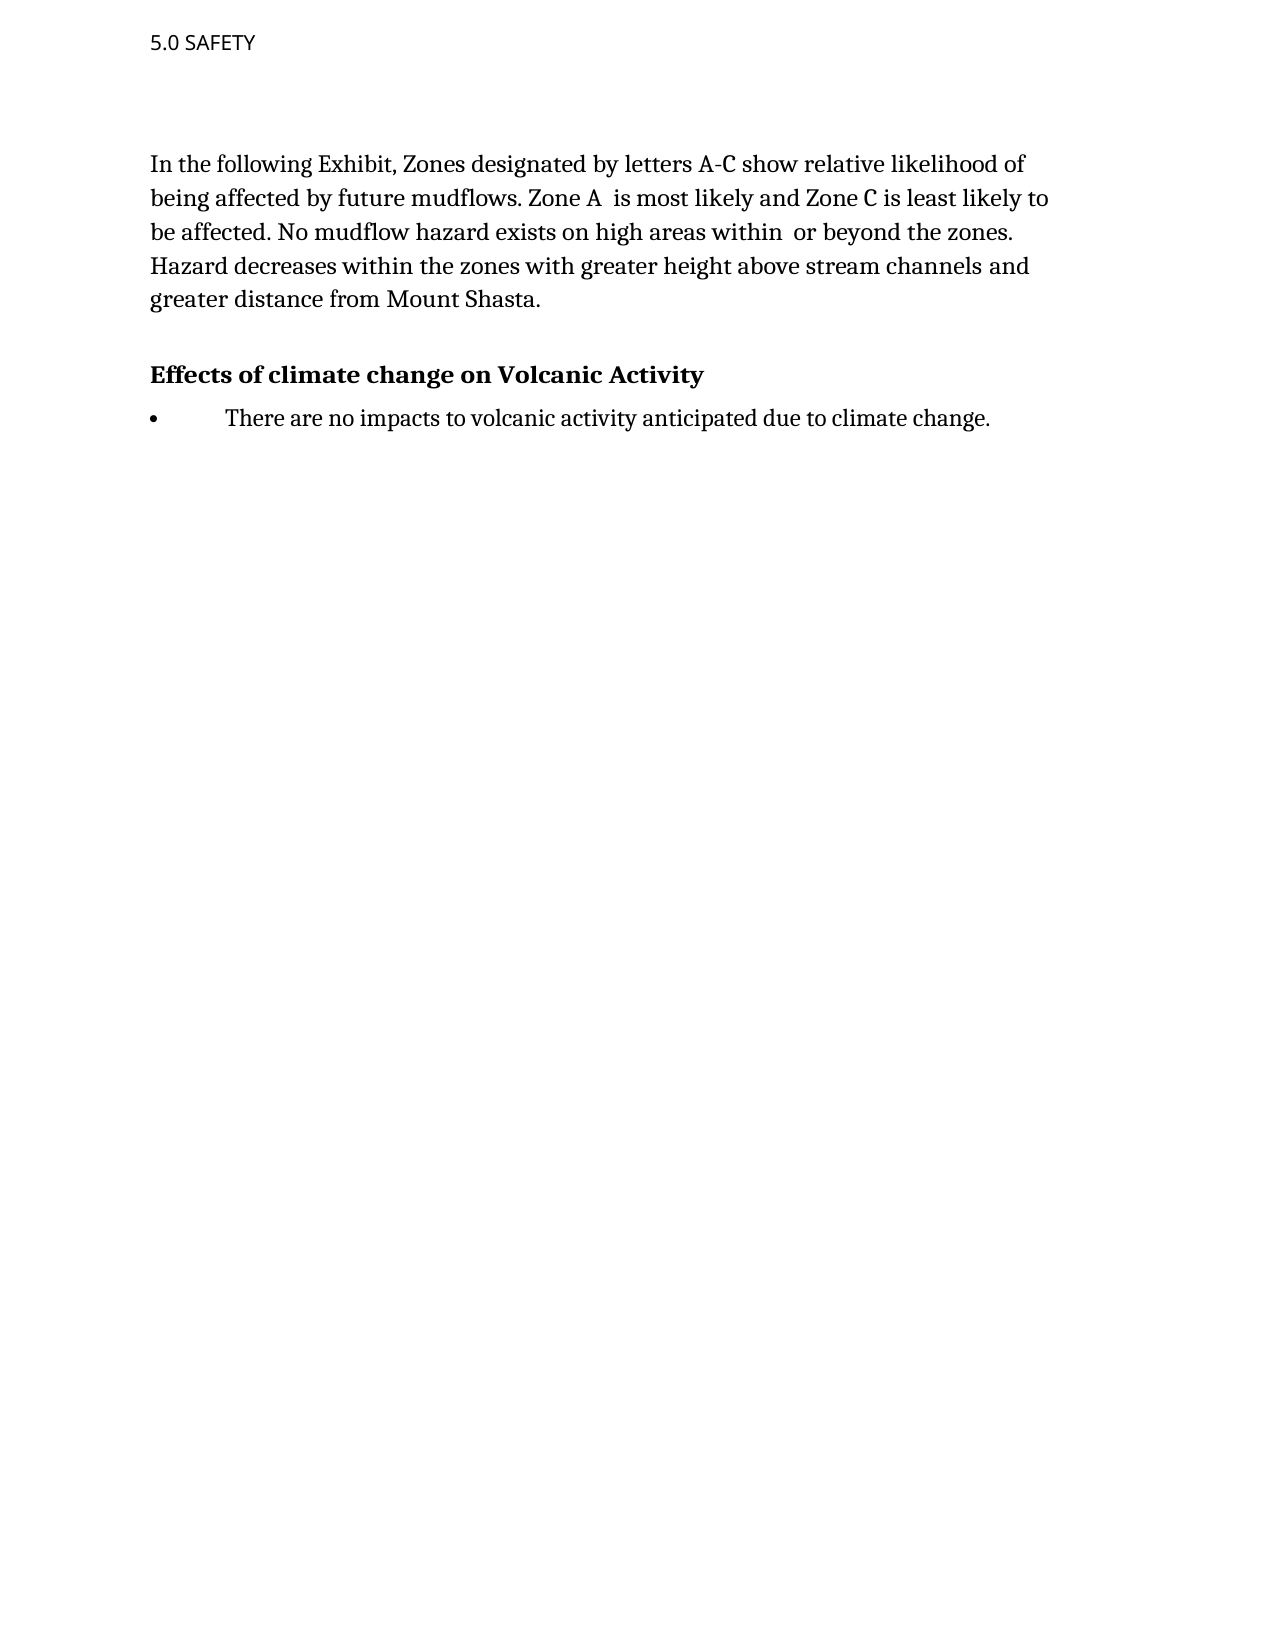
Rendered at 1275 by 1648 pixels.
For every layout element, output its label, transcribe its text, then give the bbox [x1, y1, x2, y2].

text Effects of climate change on Volcanic Activity [150, 361, 1104, 390]
text In the following Exhibit, Zones designated by letters A-C show relative likelihood of being affected by future mudflows. Zone A is most likely and Zone C is least likely to be affected. No mudflow hazard exists on high areas within or beyond the zones. Hazard decreases within the zones with greater height above stream channels and greater distance from Mount Shasta. [150, 150, 1072, 314]
list There are no impacts to volcanic activity anticipated due to climate change. [150, 404, 1104, 433]
